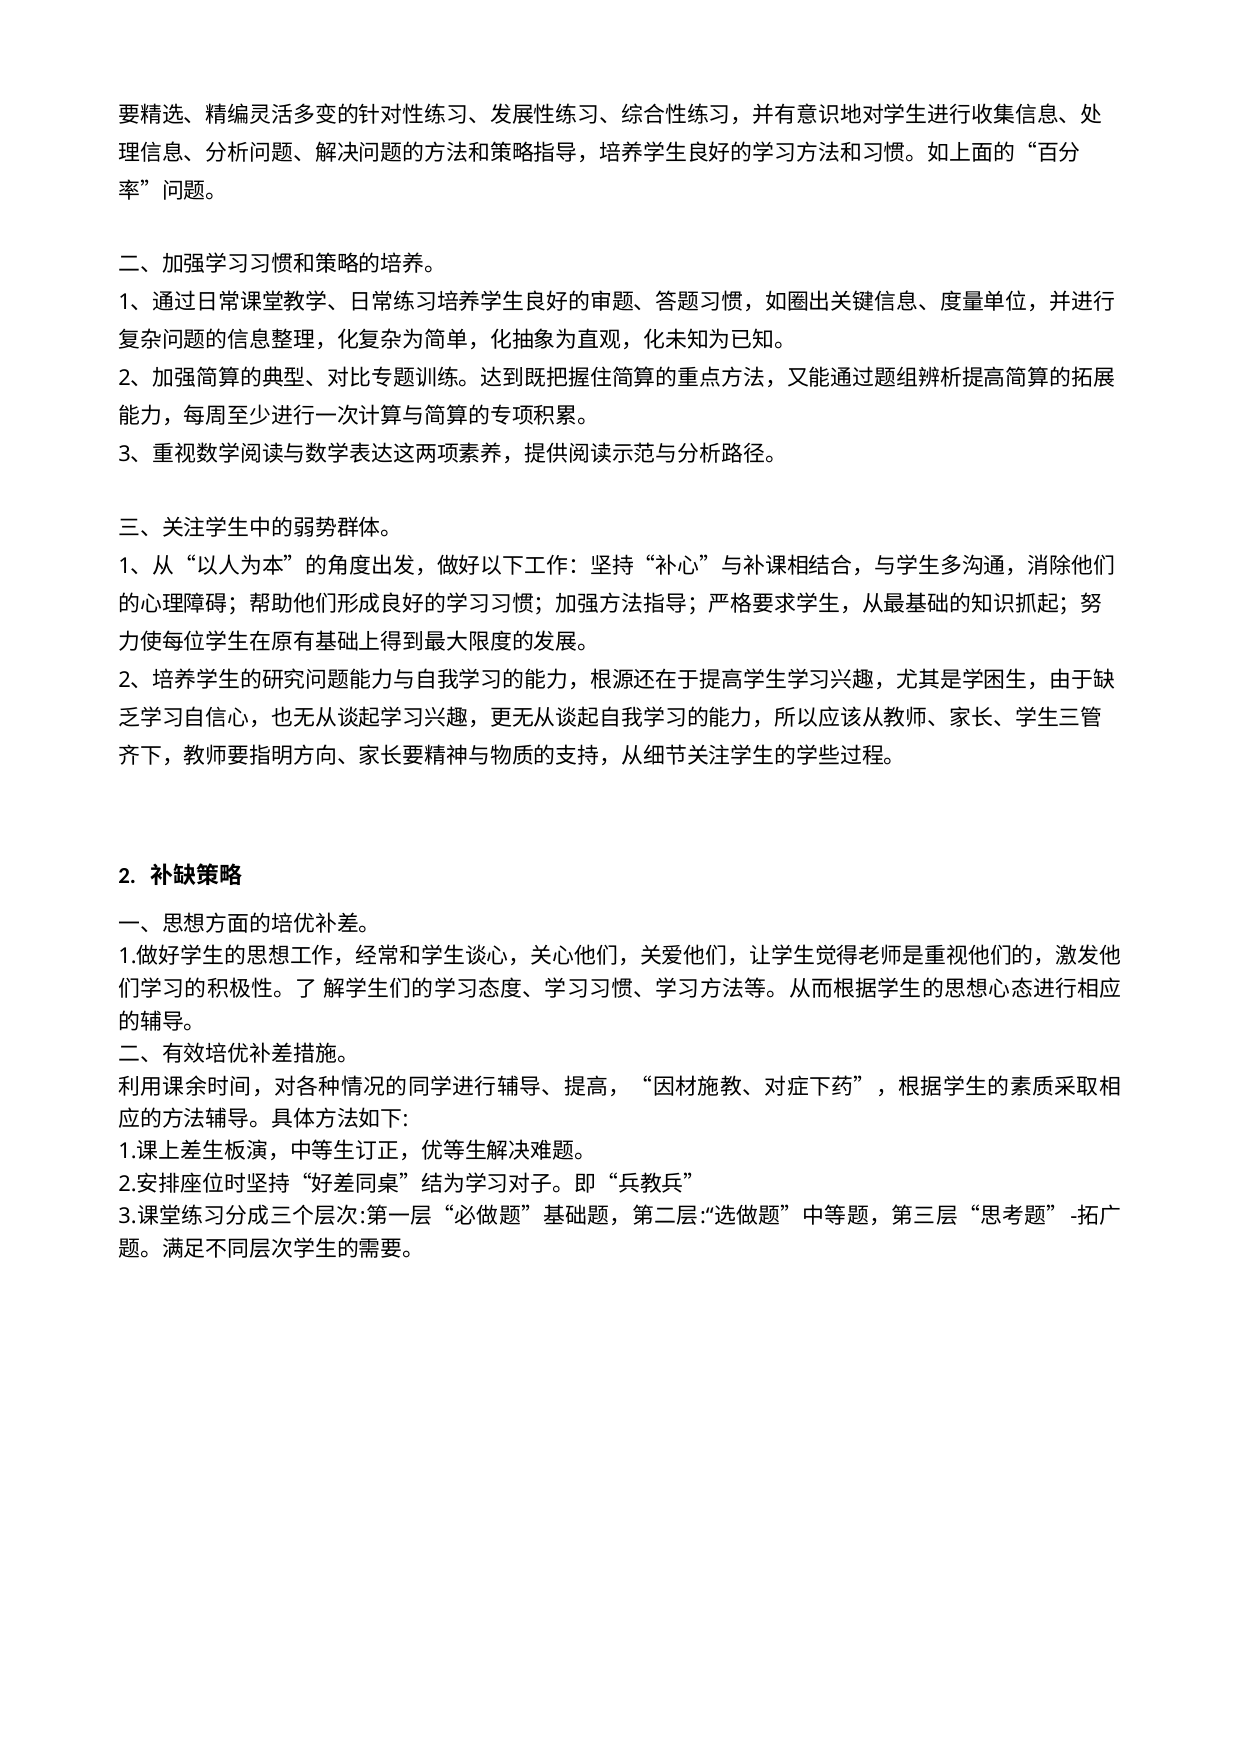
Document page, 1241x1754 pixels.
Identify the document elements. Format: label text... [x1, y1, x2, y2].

text 三、关注学生中的弱势群体。 [118, 510, 1122, 542]
list 二、加强学习习惯和策略的培养。 [118, 246, 1122, 278]
text 1、从“以人为本”的角度出发，做好以下工作：坚持“补心”与补课相结合，与学生多沟通，消除他们的心理障碍；帮助他们形成良好的学习习惯；加强方法指导；严格要求学生，从最基础的知识抓起；努力使每位学生在原有基础上得到最大限度的发展。 [118, 548, 1122, 656]
list 二、有效培优补差措施。 [118, 1036, 1122, 1068]
list 补缺策略 [118, 841, 1122, 906]
list 1.课上差生板演，中等生订正，优等生解决难题。 [118, 1133, 1122, 1166]
text 2、加强简算的典型、对比专题训练。达到既把握住简算的重点方法，又能通过题组辨析提高简算的拓展能力，每周至少进行一次计算与简算的专项积累。 [118, 360, 1122, 430]
list 一、思想方面的培优补差。 [118, 906, 1122, 938]
text 1、通过日常课堂教学、日常练习培养学生良好的审题、答题习惯，如圈出关键信息、度量单位，并进行复杂问题的信息整理，化复杂为简单，化抽象为直观，化未知为已知。 [118, 284, 1122, 354]
list 利用课余时间，对各种情况的同学进行辅导、提高，“因材施教、对症下药”，根据学生的素质采取相应的方法辅导。具体方法如下: [118, 1068, 1122, 1133]
list 1.做好学生的思想工作，经常和学生谈心，关心他们，关爱他们，让学生觉得老师是重视他们的，激发他们学习的积极性。了 解学生们的学习态度、学习习惯、学习方法等。从而根据学生的思想心态进行相应的辅导。 [118, 938, 1122, 1036]
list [118, 97, 1122, 204]
list 2.安排座位时坚持“好差同桌”结为学习对子。即“兵教兵” [118, 1166, 1122, 1198]
text 3、重视数学阅读与数学表达这两项素养，提供阅读示范与分析路径。 [118, 436, 1122, 468]
list 3.课堂练习分成三个层次:第一层“必做题”基础题，第二层:“选做题”中等题，第三层“思考题”-拓广题。满足不同层次学生的需要。 [118, 1198, 1122, 1263]
text 2、培养学生的研究问题能力与自我学习的能力，根源还在于提高学生学习兴趣，尤其是学困生，由于缺乏学习自信心，也无从谈起学习兴趣，更无从谈起自我学习的能力，所以应该从教师、家长、学生三管齐下，教师要指明方向、家长要精神与物质的支持，从细节关注学生的学些过程。 [118, 662, 1122, 769]
